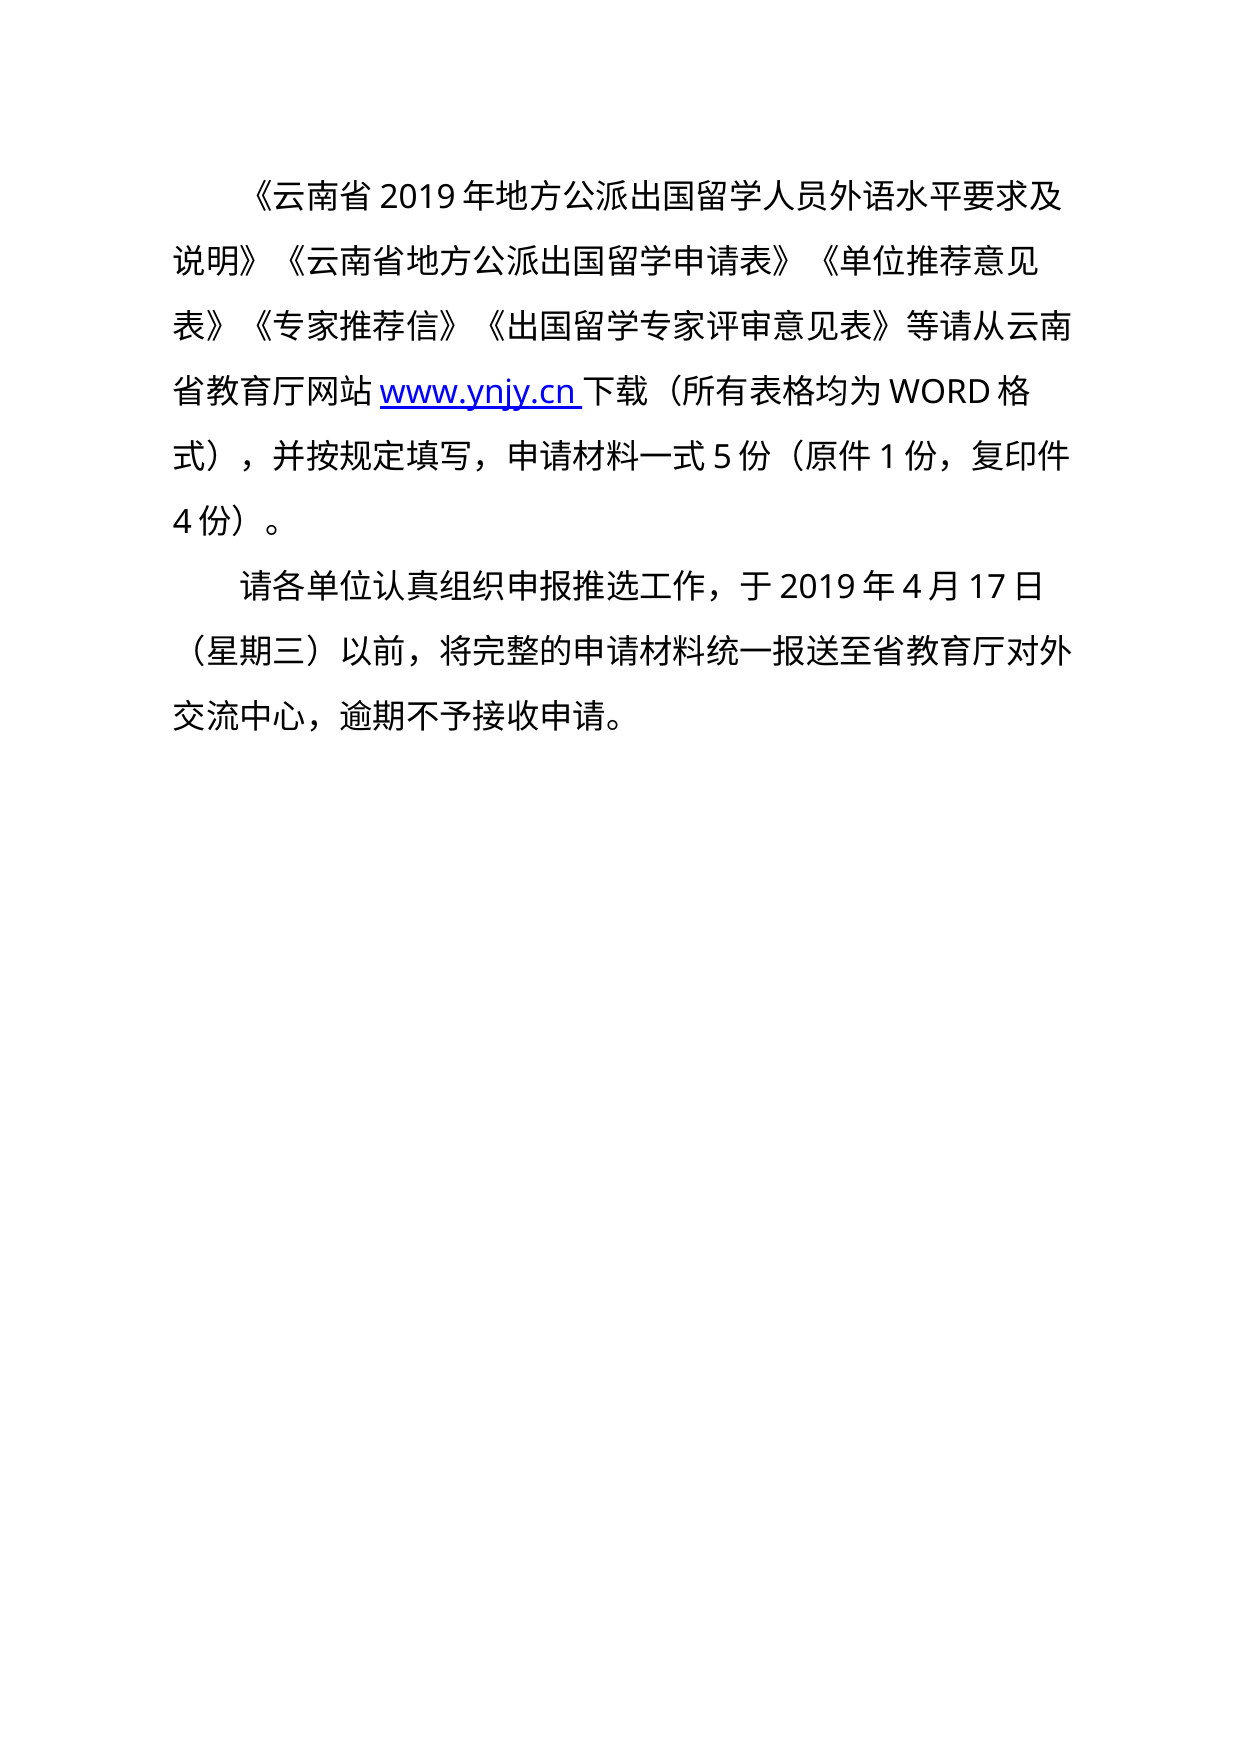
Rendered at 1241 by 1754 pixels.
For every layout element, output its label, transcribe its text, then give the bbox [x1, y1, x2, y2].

text 请各单位认真组织申报推选工作，于2019年4月17日（星期三）以前，将完整的申请材料统一报送至省教育厅对外交流中心，逾期不予接收申请。 [173, 552, 1092, 844]
text 《云南省2019年地方公派出国留学人员外语水平要求及说明》《云南省地方公派出国留学申请表》《单位推荐意见表》《专家推荐信》《出国留学专家评审意见表》等请从云南省教育厅网站www.ynjy.cn下载（所有表格均为WORD格式），并按规定填写，申请材料一式5份（原件1份，复印件4份）。 [173, 162, 1092, 552]
